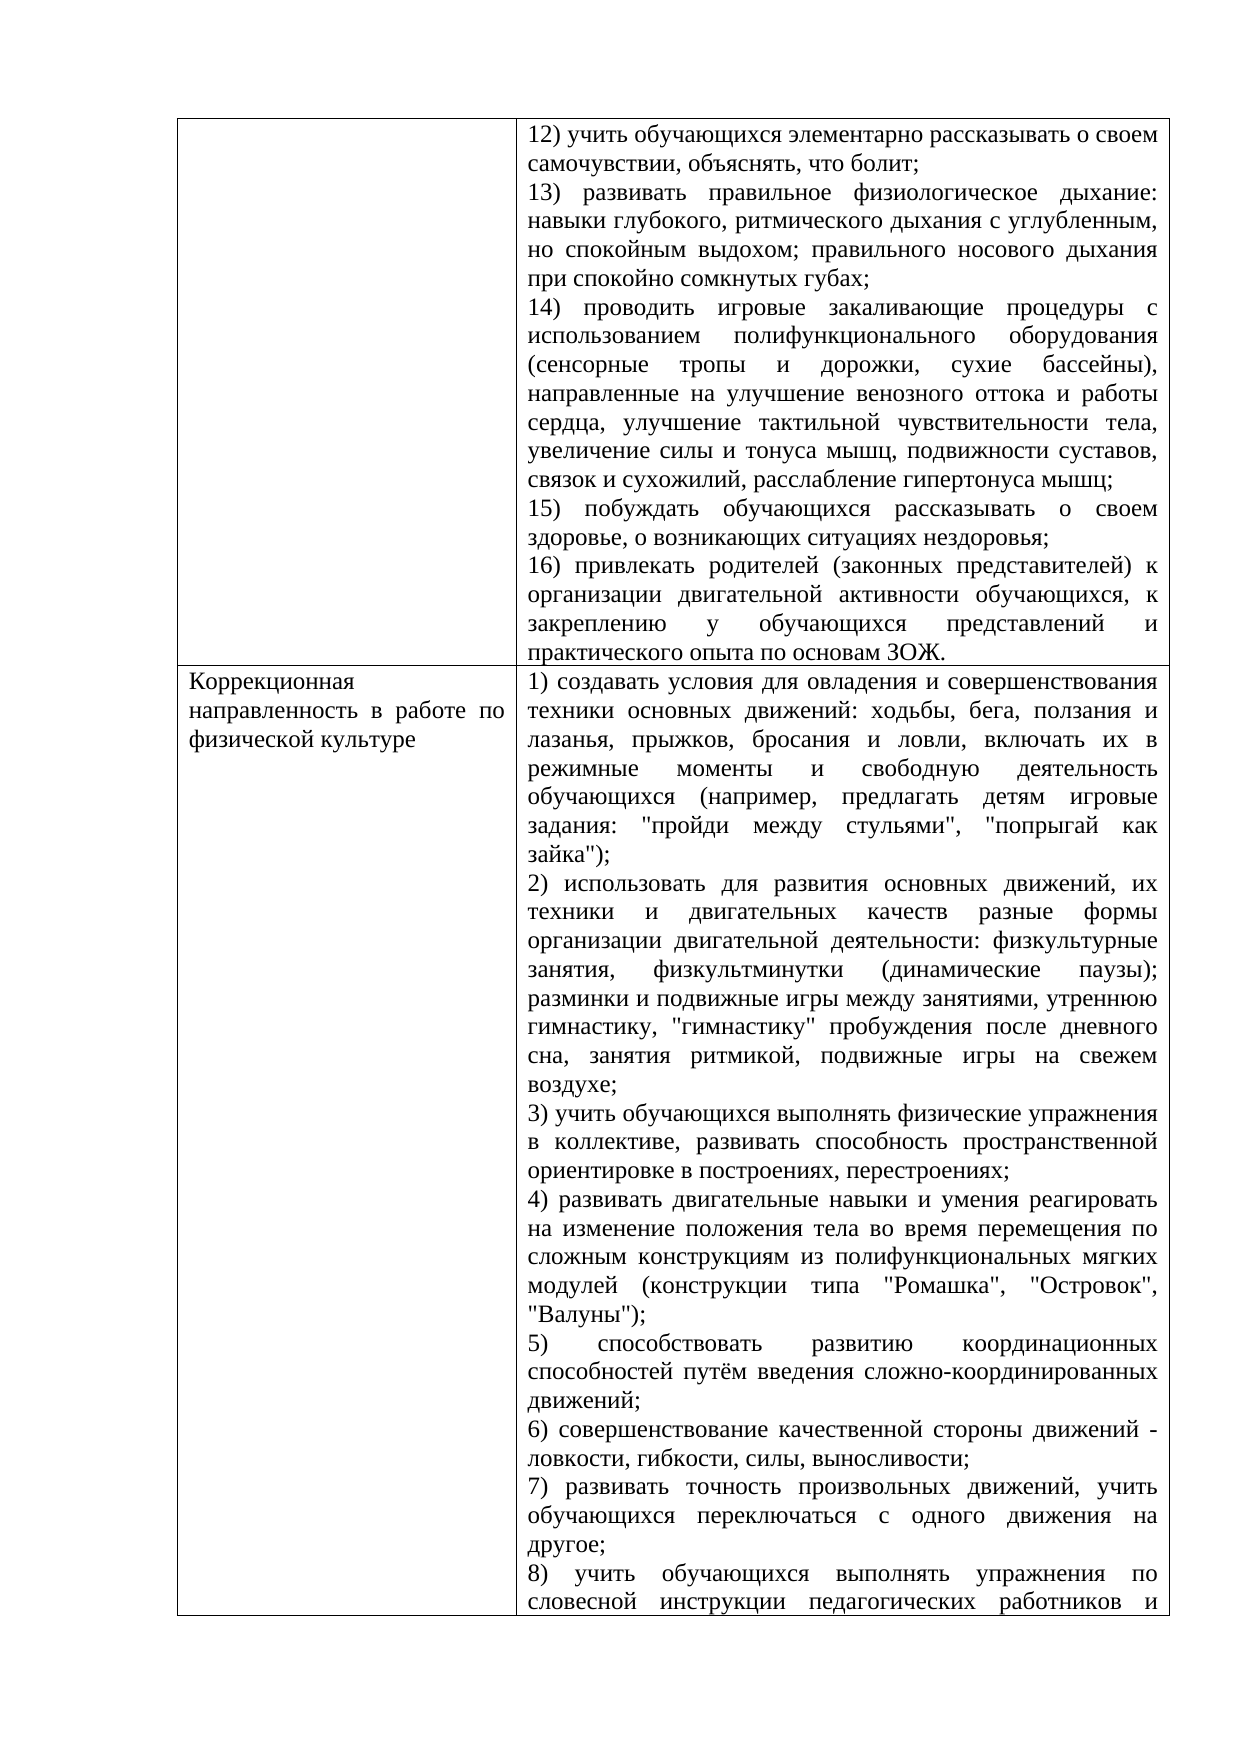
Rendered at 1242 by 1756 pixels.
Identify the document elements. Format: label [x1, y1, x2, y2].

table_cell [517, 119, 1169, 665]
table_cell [517, 666, 1169, 1615]
table_cell [178, 119, 516, 665]
table_cell [178, 666, 516, 1615]
